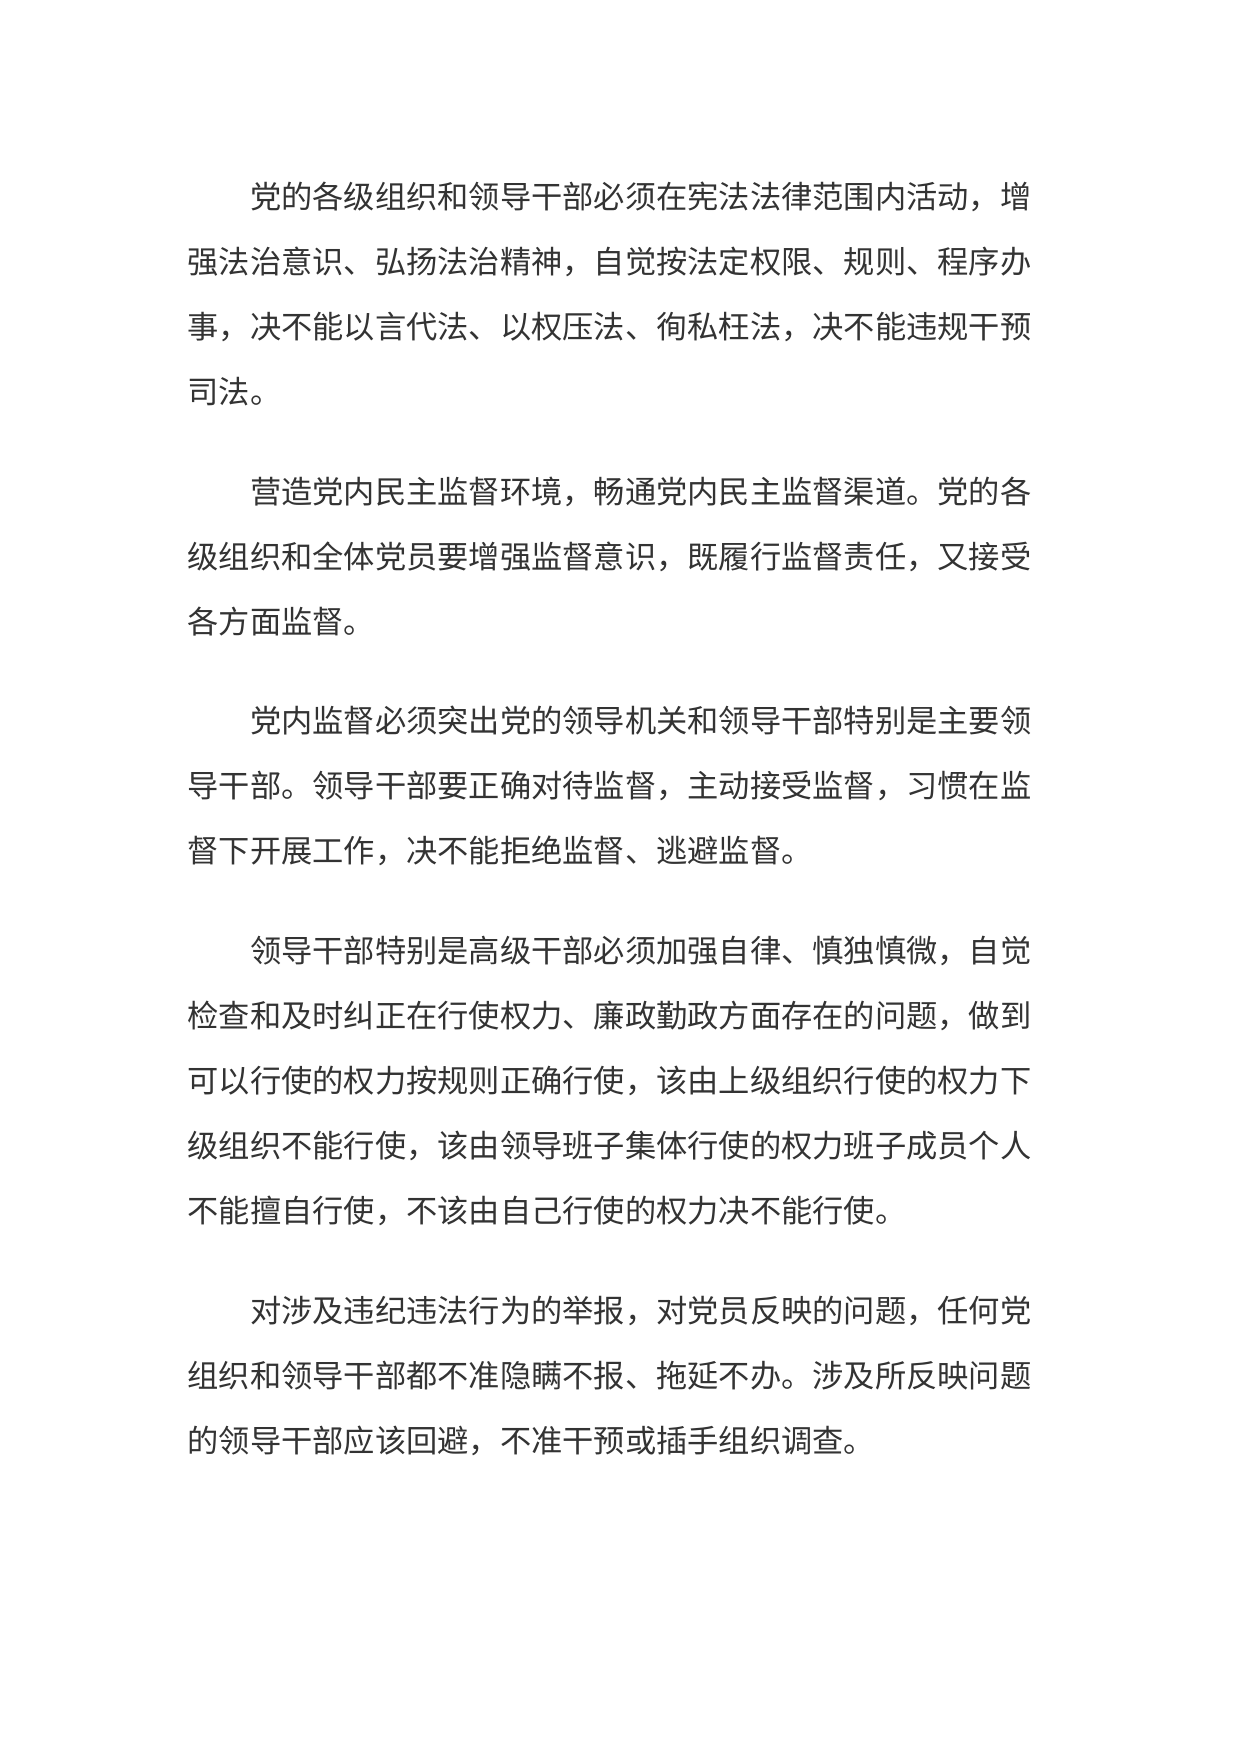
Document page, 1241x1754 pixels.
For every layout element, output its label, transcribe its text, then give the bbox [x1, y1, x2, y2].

text 党的各级组织和领导干部必须在宪法法律范围内活动，增强法治意识、弘扬法治精神，自觉按法定权限、规则、程序办事，决不能以言代法、以权压法、徇私枉法，决不能违规干预司法。 [187, 162, 1053, 422]
text 领导干部特别是高级干部必须加强自律、慎独慎微，自觉检查和及时纠正在行使权力、廉政勤政方面存在的问题，做到可以行使的权力按规则正确行使，该由上级组织行使的权力下级组织不能行使，该由领导班子集体行使的权力班子成员个人不能擅自行使，不该由自己行使的权力决不能行使。 [187, 917, 1053, 1242]
text 对涉及违纪违法行为的举报，对党员反映的问题，任何党组织和领导干部都不准隐瞒不报、拖延不办。涉及所反映问题的领导干部应该回避，不准干预或插手组织调查。 [187, 1277, 1053, 1472]
text 营造党内民主监督环境，畅通党内民主监督渠道。党的各级组织和全体党员要增强监督意识，既履行监督责任，又接受各方面监督。 [187, 457, 1053, 652]
text 党内监督必须突出党的领导机关和领导干部特别是主要领导干部。领导干部要正确对待监督，主动接受监督，习惯在监督下开展工作，决不能拒绝监督、逃避监督。 [187, 687, 1053, 882]
